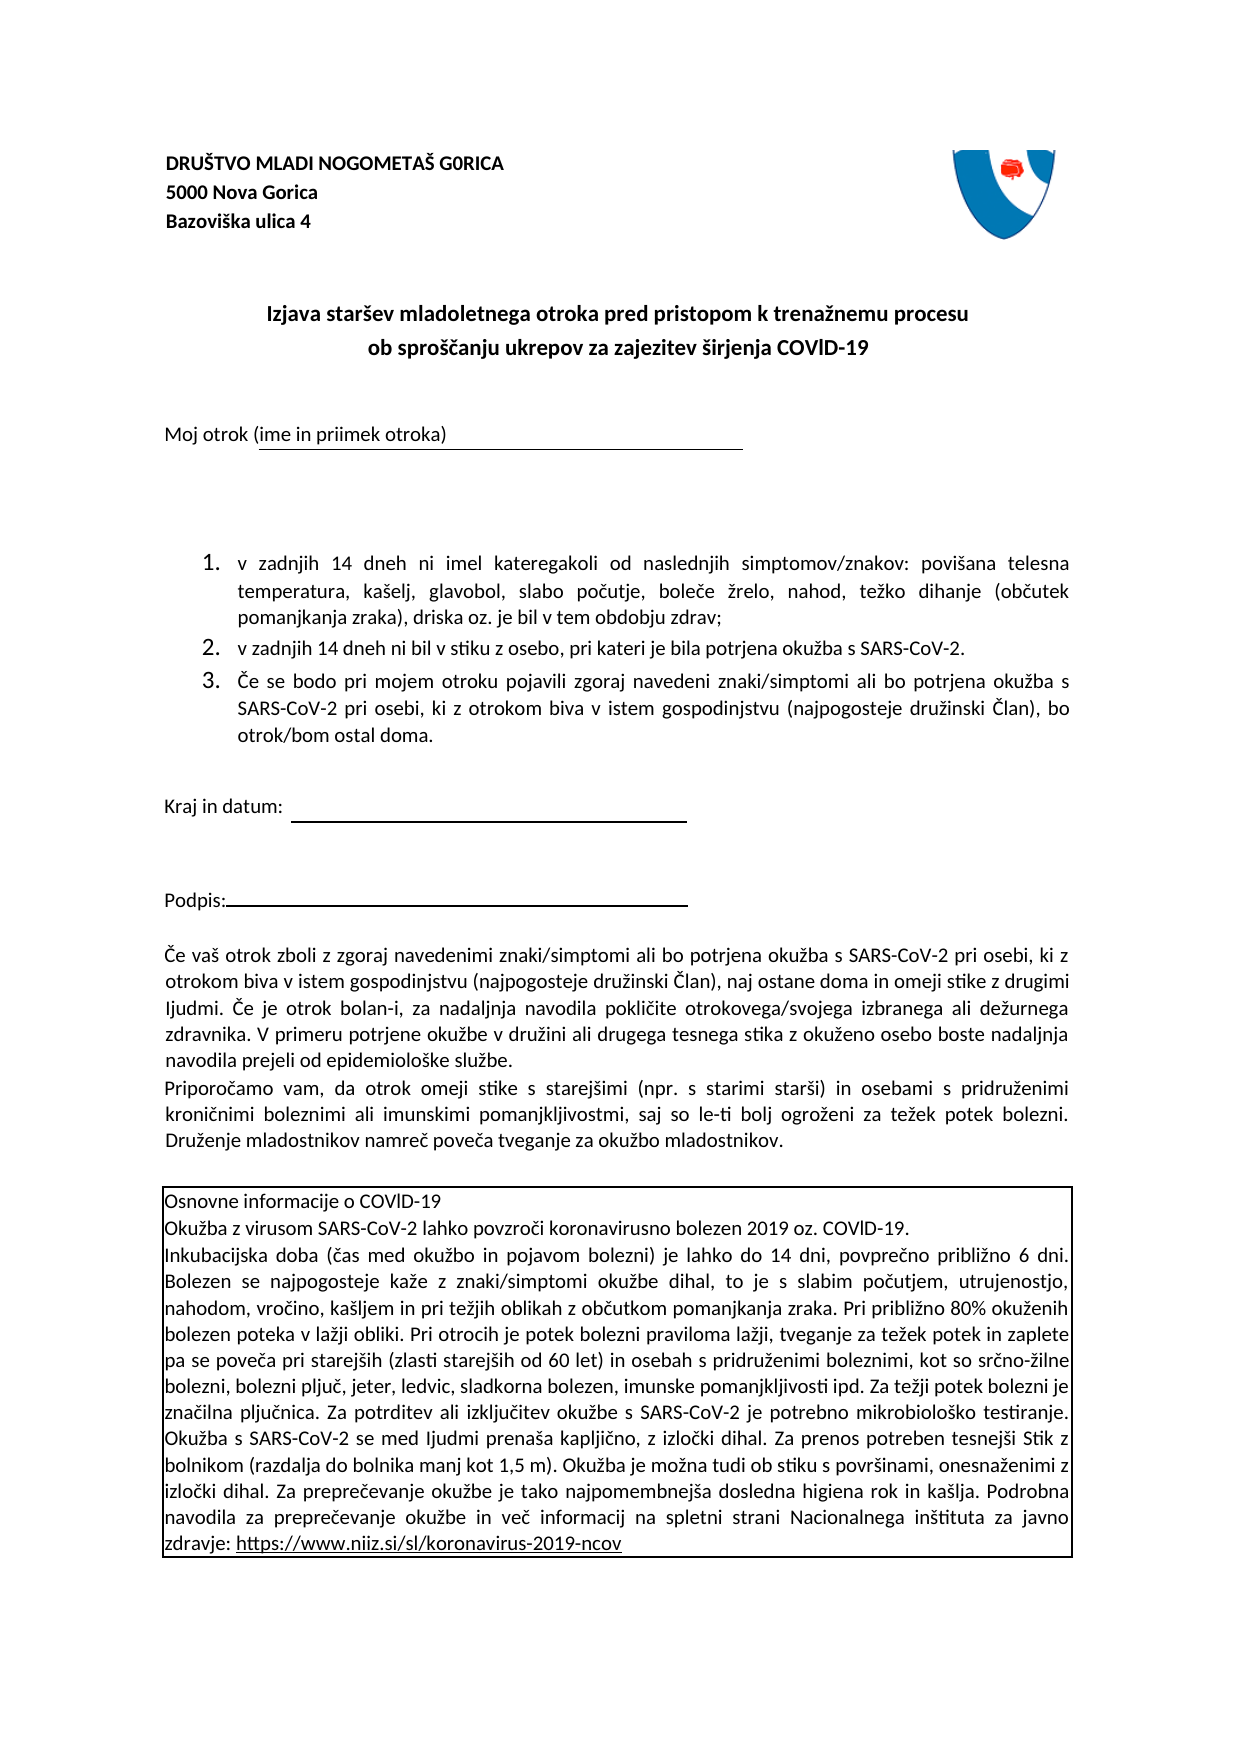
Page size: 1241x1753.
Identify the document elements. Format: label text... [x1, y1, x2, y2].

picture [950, 150, 1058, 240]
text Inkubacijska doba (čas med okužbo in pojavom bolezni) je lahko do 14 dni, povprečno približno 6 dni. Bolezen se najpogosteje kaže z znaki/simptomi okužbe dihal, to je s slabim počutjem, utrujenostjo, nahodom, vročino, kašljem in pri težjih oblikah z občutkom pomanjkanja zraka. Pri približno 80% okuženih bolezen poteka v lažji obliki. Pri otrocih je potek bolezni praviloma lažji, tveganje za težek potek in zaplete pa se poveča pri starejših (zlasti starejših od 60 let) in osebah s pridruženimi boleznimi, kot so srčno-žilne bolezni, bolezni pljuč, jeter, ledvic, sladkorna bolezen, imunske pomanjkljivosti ipd. Za težji potek bolezni je značilna pljučnica. Za potrditev ali izključitev okužbe s SARS-CoV-2 je potrebno mikrobiološko testiranje. Okužba s SARS-CoV-2 se med Ijudmi prenaša kapljično, z izločki dihal. Za prenos potreben tesnejši Stik z bolnikom (razdalja do bolnika manj kot 1,5 m). Okužba je možna tudi ob stiku s površinami, onesnaženimi z izločki dihal. Za preprečevanje okužbe je tako najpomembnejša dosledna higiena rok in kašlja. Podrobna navodila za preprečevanje okužbe in več informacij na spletni strani Nacionalnega inštituta za javno zdravje: https://www.niiz.si/sl/koronavirus-2019-ncov [164, 1240, 1071, 1556]
text Osnovne informacije o COVlD-19 [164, 1188, 1071, 1213]
text 5000 Nova Gorica [166, 179, 581, 204]
text Okužba z virusom SARS-CoV-2 lahko povzroči koronavirusno bolezen 2019 oz. COVlD-19. [164, 1213, 1071, 1240]
text Moj otrok (ime in priimek otroka) [164, 421, 1071, 446]
list v zadnjih 14 dneh ni bil v stiku z osebo, pri kateri je bila potrjena okužba s SARS-CoV-2. [202, 632, 1071, 662]
list Če se bodo pri mojem otroku pojavili zgoraj navedeni znaki/simptomi ali bo potrjena okužba s SARS-CoV-2 pri osebi, ki z otrokom biva v istem gospodinjstvu (najpogosteje družinski Član), bo otrok/bom ostal doma. [202, 664, 1071, 747]
text ob sproščanju ukrepov za zajezitev širjenja COVlD-19 [166, 333, 1071, 361]
text Bazoviška ulica 4 [166, 208, 581, 234]
text Če vaš otrok zboli z zgoraj navedenimi znaki/simptomi ali bo potrjena okužba s SARS-CoV-2 pri osebi, ki z otrokom biva v istem gospodinjstvu (najpogosteje družinski Član), naj ostane doma in omeji stike z drugimi Ijudmi. Če je otrok bolan-i, za nadaljnja navodila pokličite otrokovega/svojega izbranega ali dežurnega zdravnika. V primeru potrjene okužbe v družini ali drugega tesnega stika z okuženo osebo boste nadaljnja navodila prejeli od epidemiološke službe. [164, 942, 1071, 1072]
text Izjava staršev mladoletnega otroka pred pristopom k trenažnemu procesu [168, 301, 1068, 326]
text Podpis: [164, 887, 1071, 912]
text Priporočamo vam, da otrok omeji stike s starejšimi (npr. s starimi starši) in osebami s pridruženimi kroničnimi boleznimi ali imunskimi pomanjkljivostmi, saj so le-ti bolj ogroženi za težek potek bolezni. Druženje mladostnikov namreč poveča tveganje za okužbo mladostnikov. [164, 1075, 1071, 1152]
text Kraj in datum: [164, 794, 688, 819]
list v zadnjih 14 dneh ni imel kateregakoli od naslednjih simptomov/znakov: povišana telesna temperatura, kašelj, glavobol, slabo počutje, boleče žrelo, nahod, težko dihanje (občutek pomanjkanja zraka), driska oz. je bil v tem obdobju zdrav; [202, 547, 1071, 629]
text DRUŠTVO MLADI NOGOMETAŠ G0RICA [166, 150, 581, 175]
